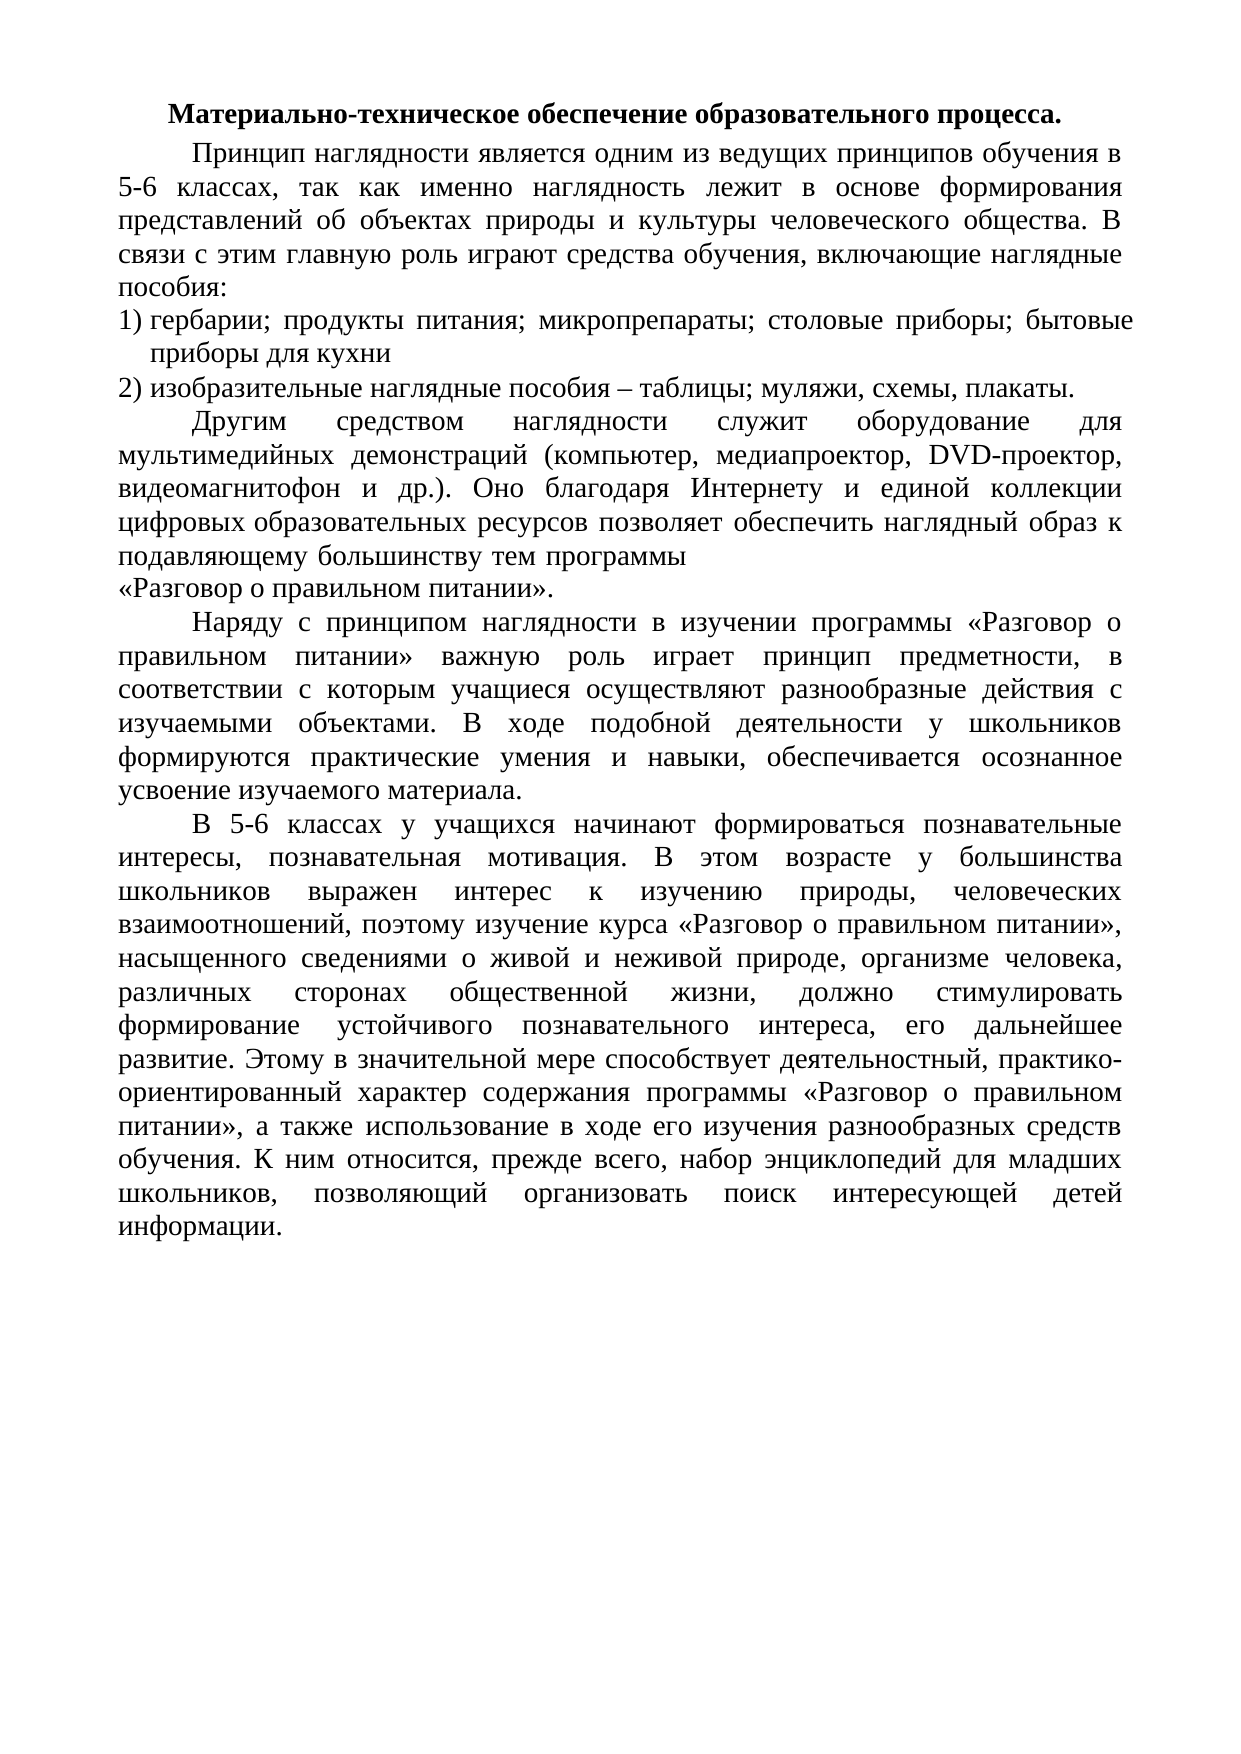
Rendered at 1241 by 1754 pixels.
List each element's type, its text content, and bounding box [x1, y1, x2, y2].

text Другим средством наглядности служит оборудование для мультимедийных демонстраций (компьютер, медиапроектор, DVD-проектор, видеомагнитофон и др.). Оно благодаря Интернету и единой коллекции цифровых образовательных ресурсов позволяет обеспечить наглядный образ к подавляющему большинству тем программы [118, 403, 1122, 571]
list изобразительные наглядные пособия – таблицы; муляжи, схемы, плакаты. [118, 370, 1134, 403]
text В 5-6 классах у учащихся начинают формироваться познавательные интересы, познавательная мотивация. В этом возрасте у большинства школьников выражен интерес к изучению природы, человеческих взаимоотношений, поэтому изучение курса «Разговор о правильном питании», насыщенного сведениями о живой и неживой природе, организме человека, различных сторонах общественной жизни, должно стимулировать формирование устойчивого познавательного интереса, его дальнейшее развитие. Этому в значительной мере способствует деятельностный, практико-ориентированный характер содержания программы «Разговор о правильном питании», а также использование в ходе его изучения разнообразных средств обучения. К ним относится, прежде всего, набор энциклопедий для младших школьников, позволяющий организовать поиск интересующей детей информации. [118, 806, 1122, 1242]
list гербарии; продукты питания; микропрепараты; столовые приборы; бытовые приборы для кухни [118, 303, 1134, 370]
text «Разговор о правильном питании». [118, 571, 1134, 604]
text Материально-техническое обеспечение образовательного процесса. [96, 96, 1134, 129]
text Наряду с принципом наглядности в изучении программы «Разговор о правильном питании» важную роль играет принцип предметности, в соответствии с которым учащиеся осуществляют разнообразные действия с изучаемыми объектами. В ходе подобной деятельности у школьников формируются практические умения и навыки, обеспечивается осознанное усвоение изучаемого материала. [118, 604, 1122, 806]
text Принцип наглядности является одним из ведущих принципов обучения в 5-6 классах, так как именно наглядность лежит в основе формирования представлений об объектах природы и культуры человеческого общества. В связи с этим главную роль играют средства обучения, включающие наглядные пособия: [118, 135, 1123, 303]
